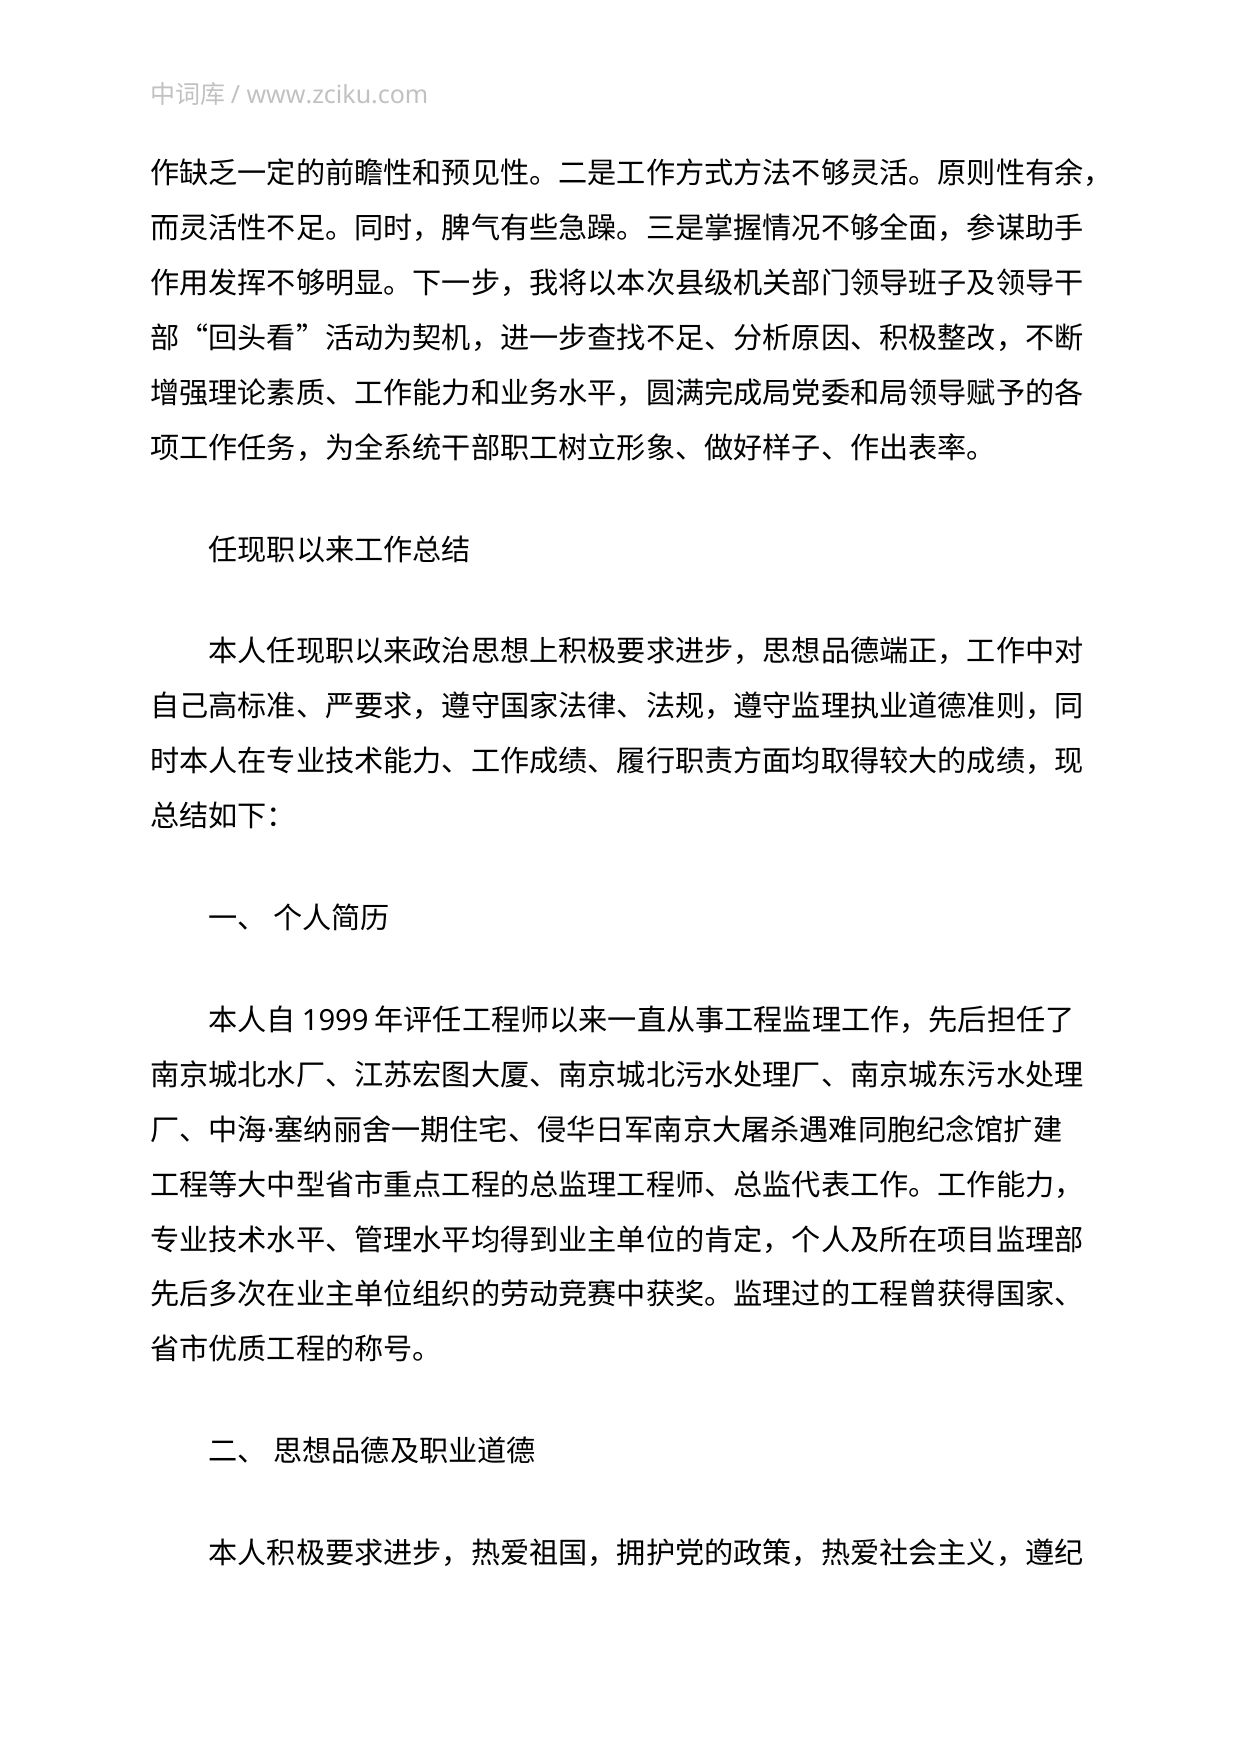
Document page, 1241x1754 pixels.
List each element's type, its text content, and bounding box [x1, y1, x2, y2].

text 本人自1999年评任工程师以来一直从事工程监理工作，先后担任了南京城北水厂、江苏宏图大厦、南京城北污水处理厂、南京城东污水处理厂、中海·塞纳丽舍一期住宅、侵华日军南京大屠杀遇难同胞纪念馆扩建工程等大中型省市重点工程的总监理工程师、总监代表工作。工作能力，专业技术水平、管理水平均得到业主单位的肯定，个人及所在项目监理部先后多次在业主单位组织的劳动竞赛中获奖。监理过的工程曾获得国家、省市优质工程的称号。 [150, 996, 1090, 1368]
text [150, 1529, 1090, 1572]
text 一、 个人简历 [150, 894, 1090, 937]
text 任现职以来工作总结 [150, 526, 1090, 568]
text 本人任现职以来政治思想上积极要求进步，思想品德端正，工作中对自己高标准、严要求，遵守国家法律、法规，遵守监理执业道德准则，同时本人在专业技术能力、工作成绩、履行职责方面均取得较大的成绩，现总结如下： [150, 628, 1090, 835]
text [150, 150, 1090, 467]
text 二、 思想品德及职业道德 [150, 1428, 1090, 1470]
